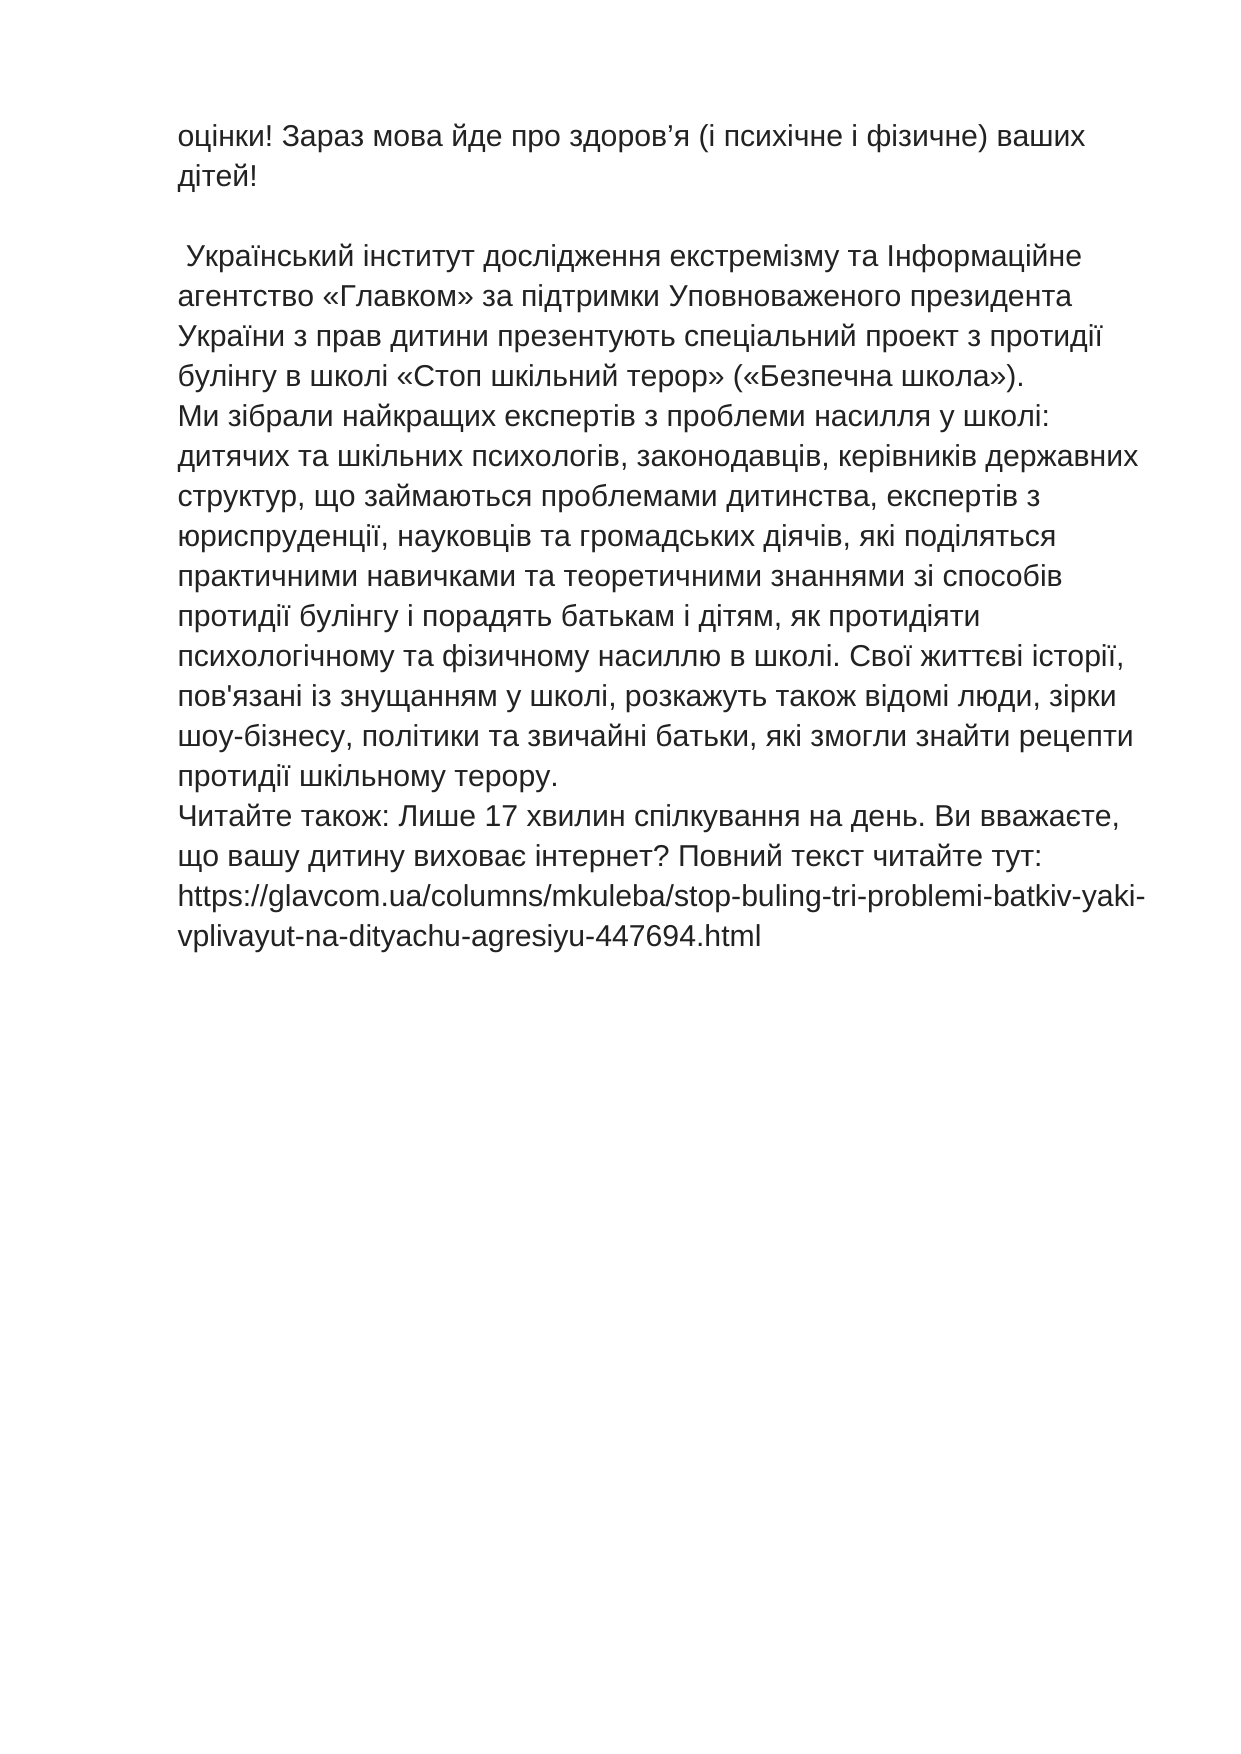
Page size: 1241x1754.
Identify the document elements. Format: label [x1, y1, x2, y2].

text [177, 118, 1152, 953]
